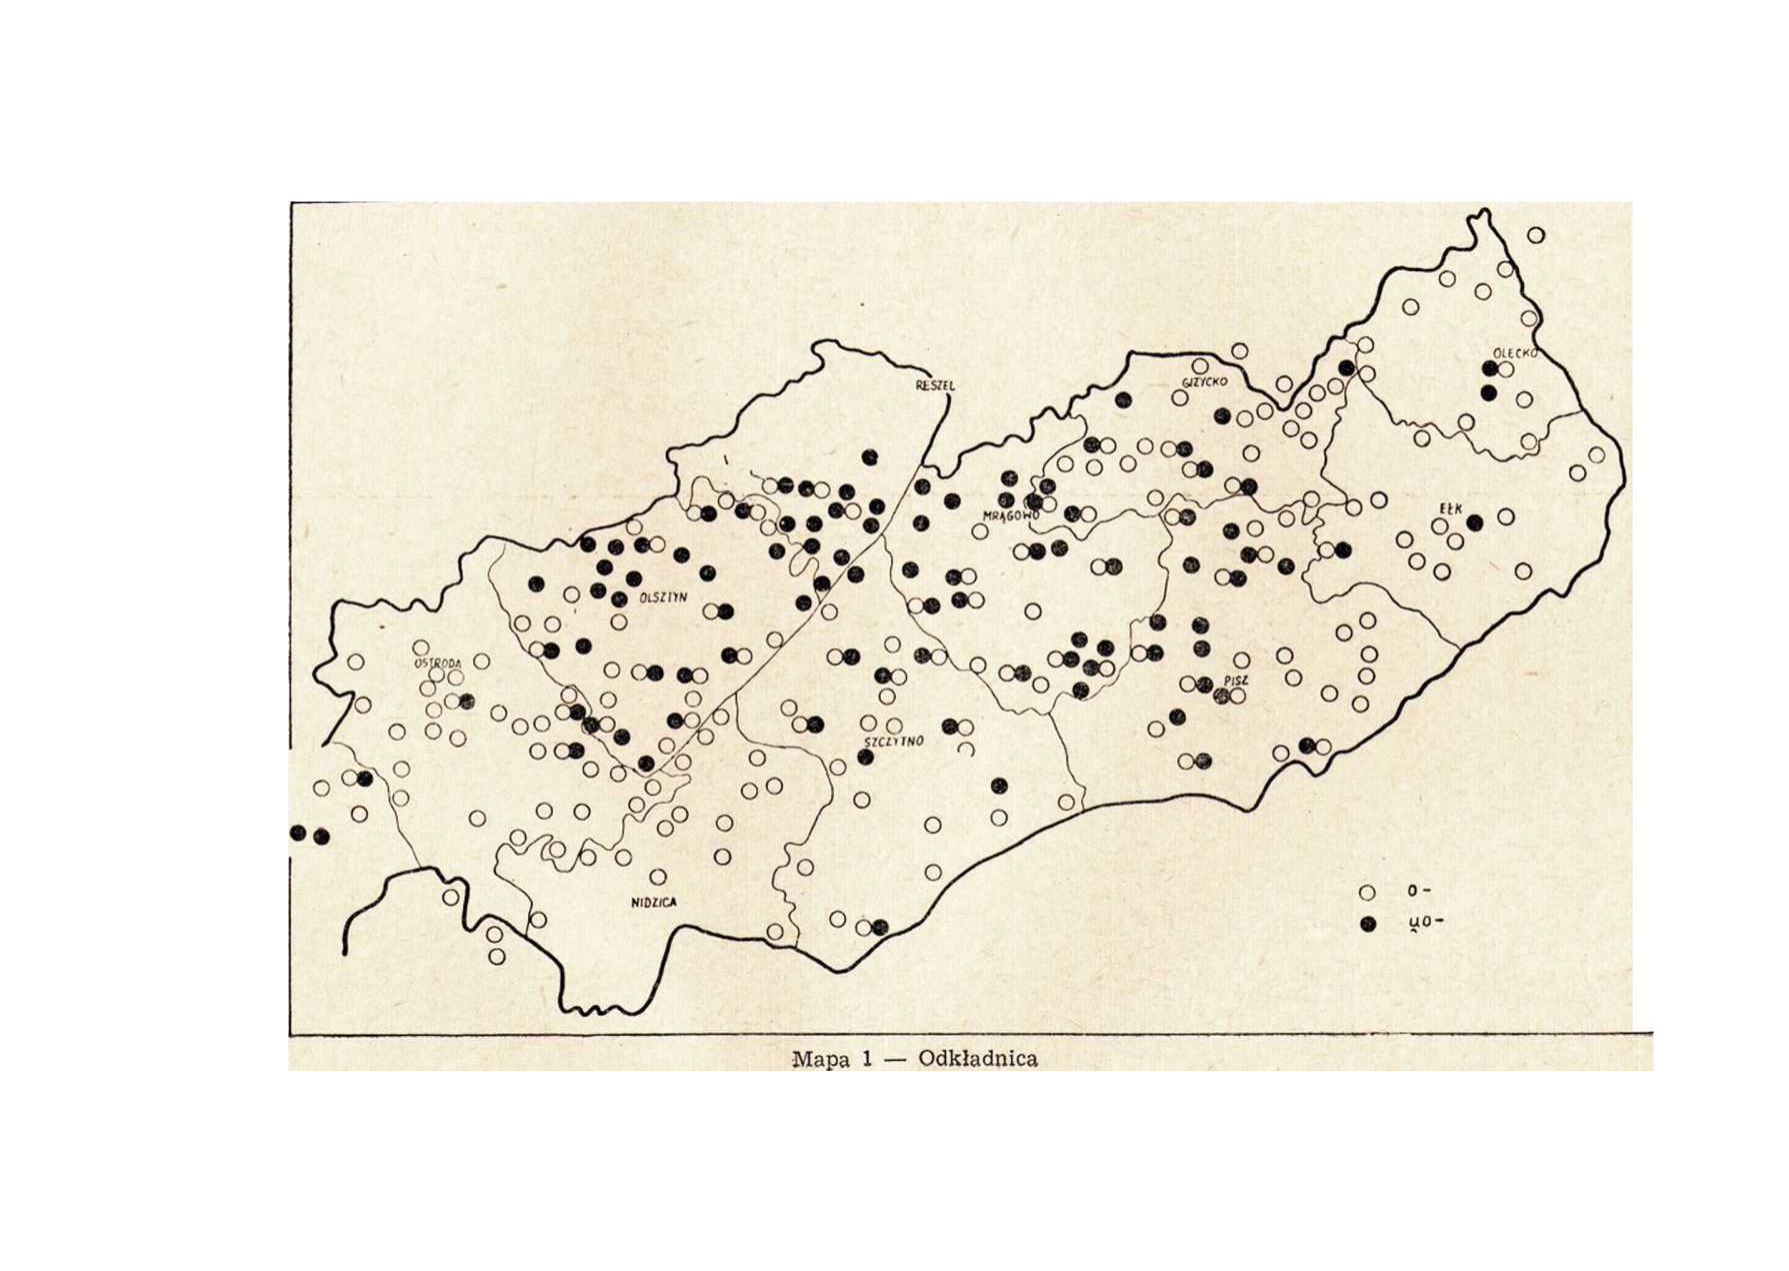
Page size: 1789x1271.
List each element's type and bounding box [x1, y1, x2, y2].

picture [288, 201, 1654, 1071]
